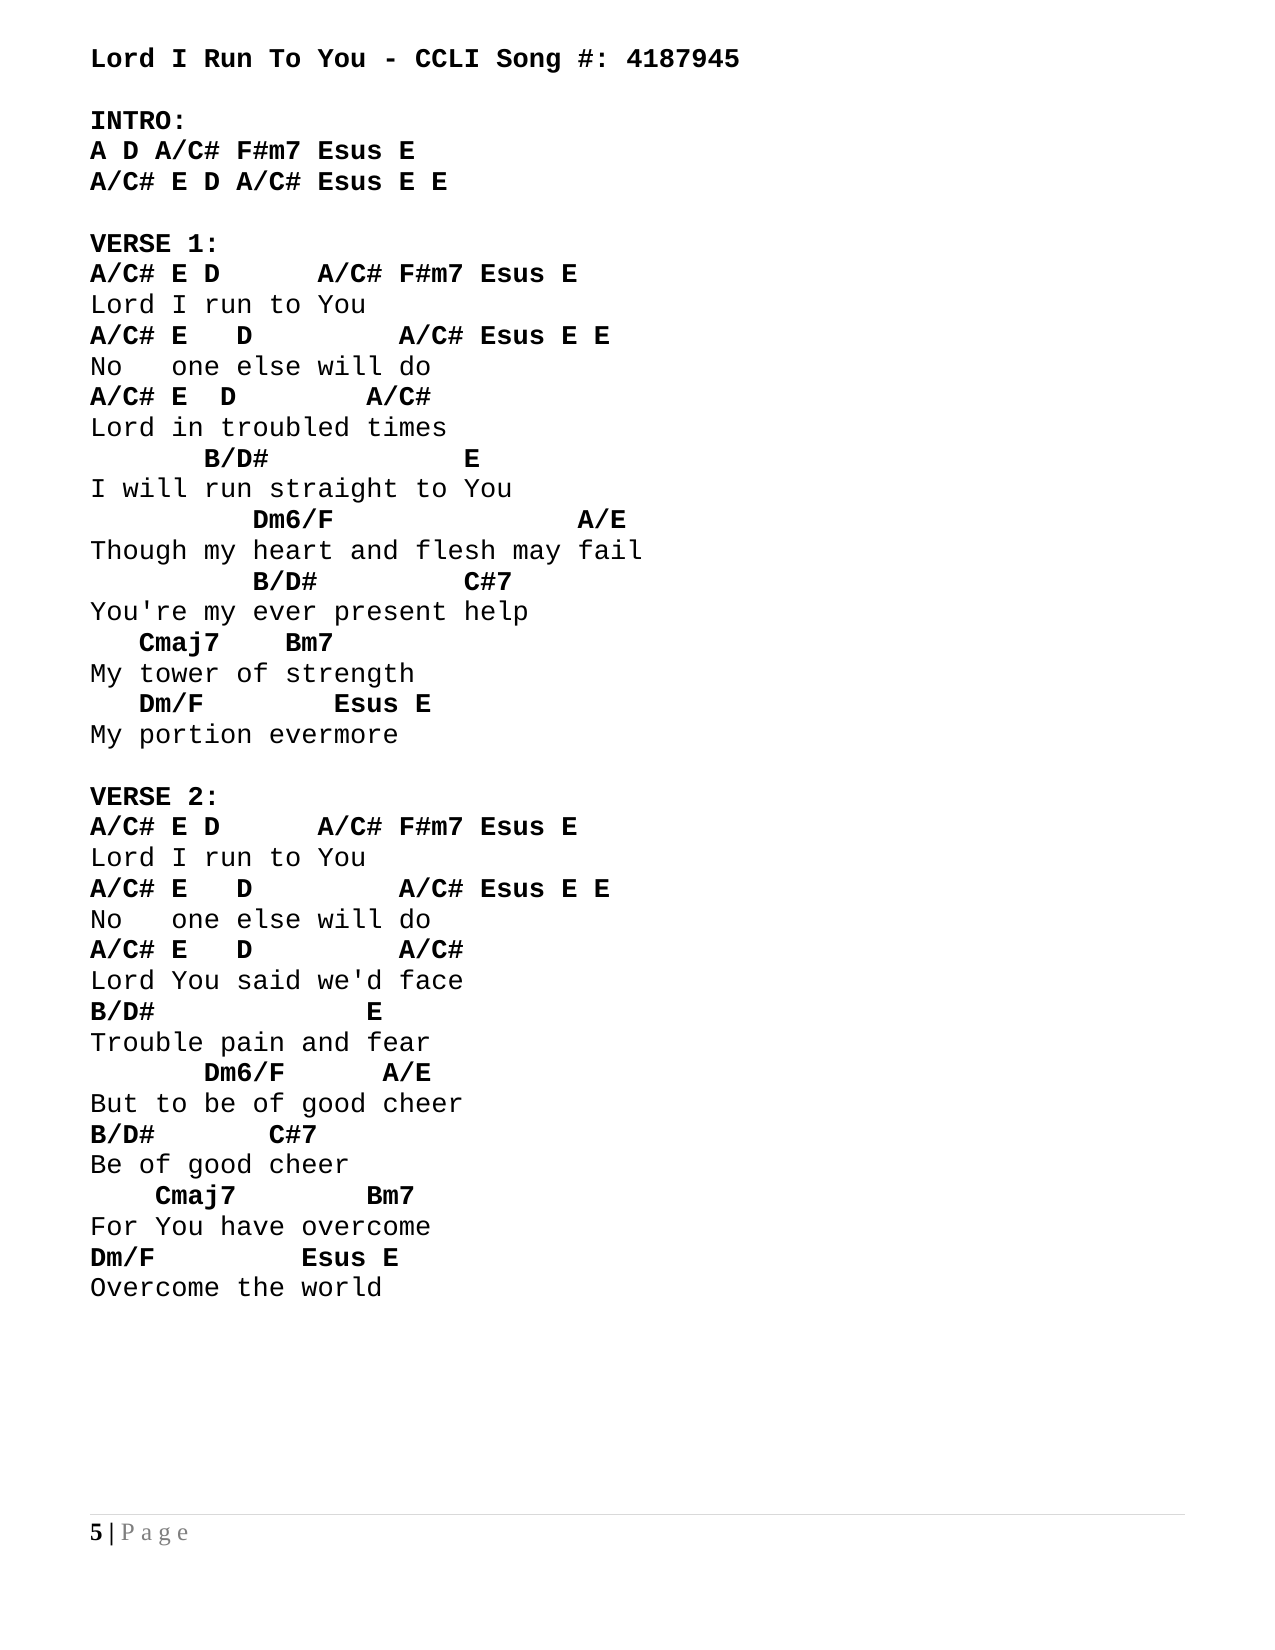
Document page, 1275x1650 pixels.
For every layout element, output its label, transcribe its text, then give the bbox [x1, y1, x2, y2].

text I will run straight to You [90, 475, 1185, 506]
text Lord You said we'd face [90, 967, 1185, 998]
text B/D# E [90, 998, 1185, 1028]
text No one else will do [90, 905, 1185, 936]
text INTRO: [90, 106, 1185, 137]
text Dm6/F A/E [90, 506, 1185, 537]
text VERSE 2: [90, 782, 1185, 813]
text A/C# E D A/C# Esus E E [90, 322, 1185, 352]
text Cmaj7 Bm7 [90, 1182, 1185, 1213]
text A D A/C# F#m7 Esus E [90, 137, 1185, 168]
text Be of good cheer [90, 1151, 1185, 1182]
text A/C# E D A/C# F#m7 Esus E [90, 260, 1185, 291]
text Dm6/F A/E [90, 1059, 1185, 1090]
text B/D# C#7 [90, 567, 1185, 598]
text A/C# E D A/C# [90, 936, 1185, 967]
text Lord in troubled times [90, 414, 1185, 444]
text VERSE 1: [90, 229, 1185, 260]
text Dm/F Esus E [90, 690, 1185, 721]
text For You have overcome [90, 1213, 1185, 1243]
text A/C# E D A/C# F#m7 Esus E [90, 813, 1185, 844]
text B/D# C#7 [90, 1121, 1185, 1151]
text A/C# E D A/C# Esus E E [90, 168, 1185, 199]
text Lord I Run To You - CCLI Song #: 4187945 [90, 45, 1185, 76]
text Overcome the world [90, 1274, 1185, 1305]
text You're my ever present help [90, 598, 1185, 629]
text Lord I run to You [90, 291, 1185, 322]
text Trouble pain and fear [90, 1028, 1185, 1059]
text Cmaj7 Bm7 [90, 629, 1185, 659]
text My portion evermore [90, 721, 1185, 752]
text Though my heart and flesh may fail [90, 537, 1185, 567]
text My tower of strength [90, 659, 1185, 690]
text A/C# E D A/C# [90, 383, 1185, 414]
text No one else will do [90, 352, 1185, 383]
text A/C# E D A/C# Esus E E [90, 875, 1185, 905]
text Dm/F Esus E [90, 1243, 1185, 1274]
text Lord I run to You [90, 844, 1185, 875]
text B/D# E [90, 444, 1185, 475]
text But to be of good cheer [90, 1090, 1185, 1121]
